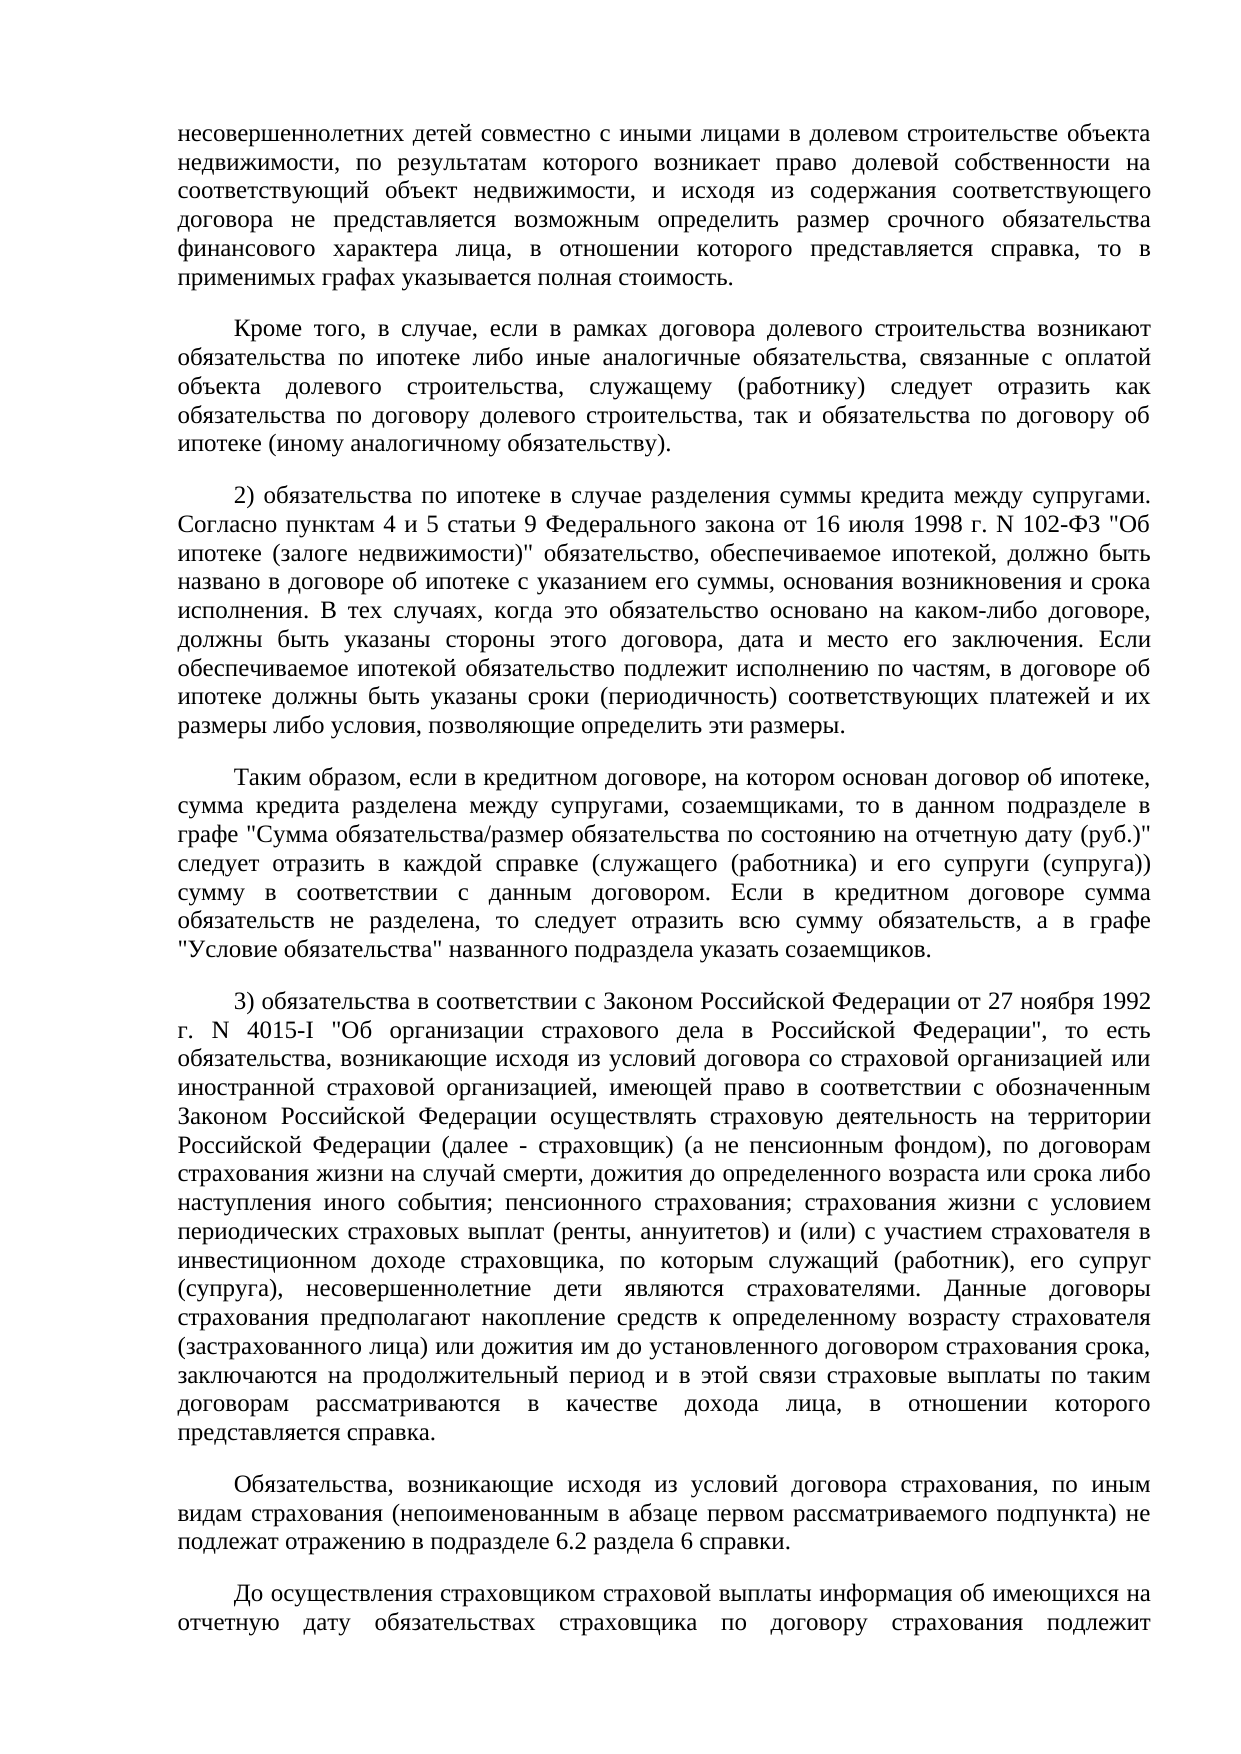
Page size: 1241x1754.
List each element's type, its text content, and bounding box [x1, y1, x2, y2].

text 2) обязательства по ипотеке в случае разделения суммы кредита между супругами. Согласно пунктам 4 и 5 статьи 9 Федерального закона от 16 июля 1998 г. N 102-ФЗ "Об ипотеке (залоге недвижимости)" обязательство, обеспечиваемое ипотекой, должно быть названо в договоре об ипотеке с указанием его суммы, основания возникновения и срока исполнения. В тех случаях, когда это обязательство основано на каком-либо договоре, должны быть указаны стороны этого договора, дата и место его заключения. Если обеспечиваемое ипотекой обязательство подлежит исполнению по частям, в договоре об ипотеке должны быть указаны сроки (периодичность) соответствующих платежей и их размеры либо условия, позволяющие определить эти размеры. [177, 480, 1152, 739]
text Кроме того, в случае, если в рамках договора долевого строительства возникают обязательства по ипотеке либо иные аналогичные обязательства, связанные с оплатой объекта долевого строительства, служащему (работнику) следует отразить как обязательства по договору долевого строительства, так и обязательства по договору об ипотеке (иному аналогичному обязательству). [177, 313, 1152, 457]
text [177, 118, 1152, 291]
text 3) обязательства в соответствии с Законом Российской Федерации от 27 ноября 1992 г. N 4015-I "Об организации страхового дела в Российской Федерации", то есть обязательства, возникающие исходя из условий договора со страховой организацией или иностранной страховой организацией, имеющей право в соответствии с обозначенным Законом Российской Федерации осуществлять страховую деятельность на территории Российской Федерации (далее - страховщик) (а не пенсионным фондом), по договорам страхования жизни на случай смерти, дожития до определенного возраста или срока либо наступления иного события; пенсионного страхования; страхования жизни с условием периодических страховых выплат (ренты, аннуитетов) и (или) с участием страхователя в инвестиционном доходе страховщика, по которым служащий (работник), его супруг (супруга), несовершеннолетние дети являются страхователями. Данные договоры страхования предполагают накопление средств к определенному возрасту страхователя (застрахованного лица) или дожития им до установленного договором страхования срока, заключаются на продолжительный период и в этой связи страховые выплаты по таким договорам рассматриваются в качестве дохода лица, в отношении которого представляется справка. [177, 986, 1152, 1446]
text Таким образом, если в кредитном договоре, на котором основан договор об ипотеке, сумма кредита разделена между супругами, созаемщиками, то в данном подразделе в графе "Сумма обязательства/размер обязательства по состоянию на отчетную дату (руб.)" следует отразить в каждой справке (служащего (работника) и его супруги (супруга)) сумму в соответствии с данным договором. Если в кредитном договоре сумма обязательств не разделена, то следует отразить всю сумму обязательств, а в графе "Условие обязательства" названного подраздела указать созаемщиков. [177, 762, 1152, 963]
text Обязательства, возникающие исходя из условий договора страхования, по иным видам страхования (непоименованным в абзаце первом рассматриваемого подпункта) не подлежат отражению в подразделе 6.2 раздела 6 справки. [177, 1469, 1152, 1555]
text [177, 1578, 1152, 1636]
